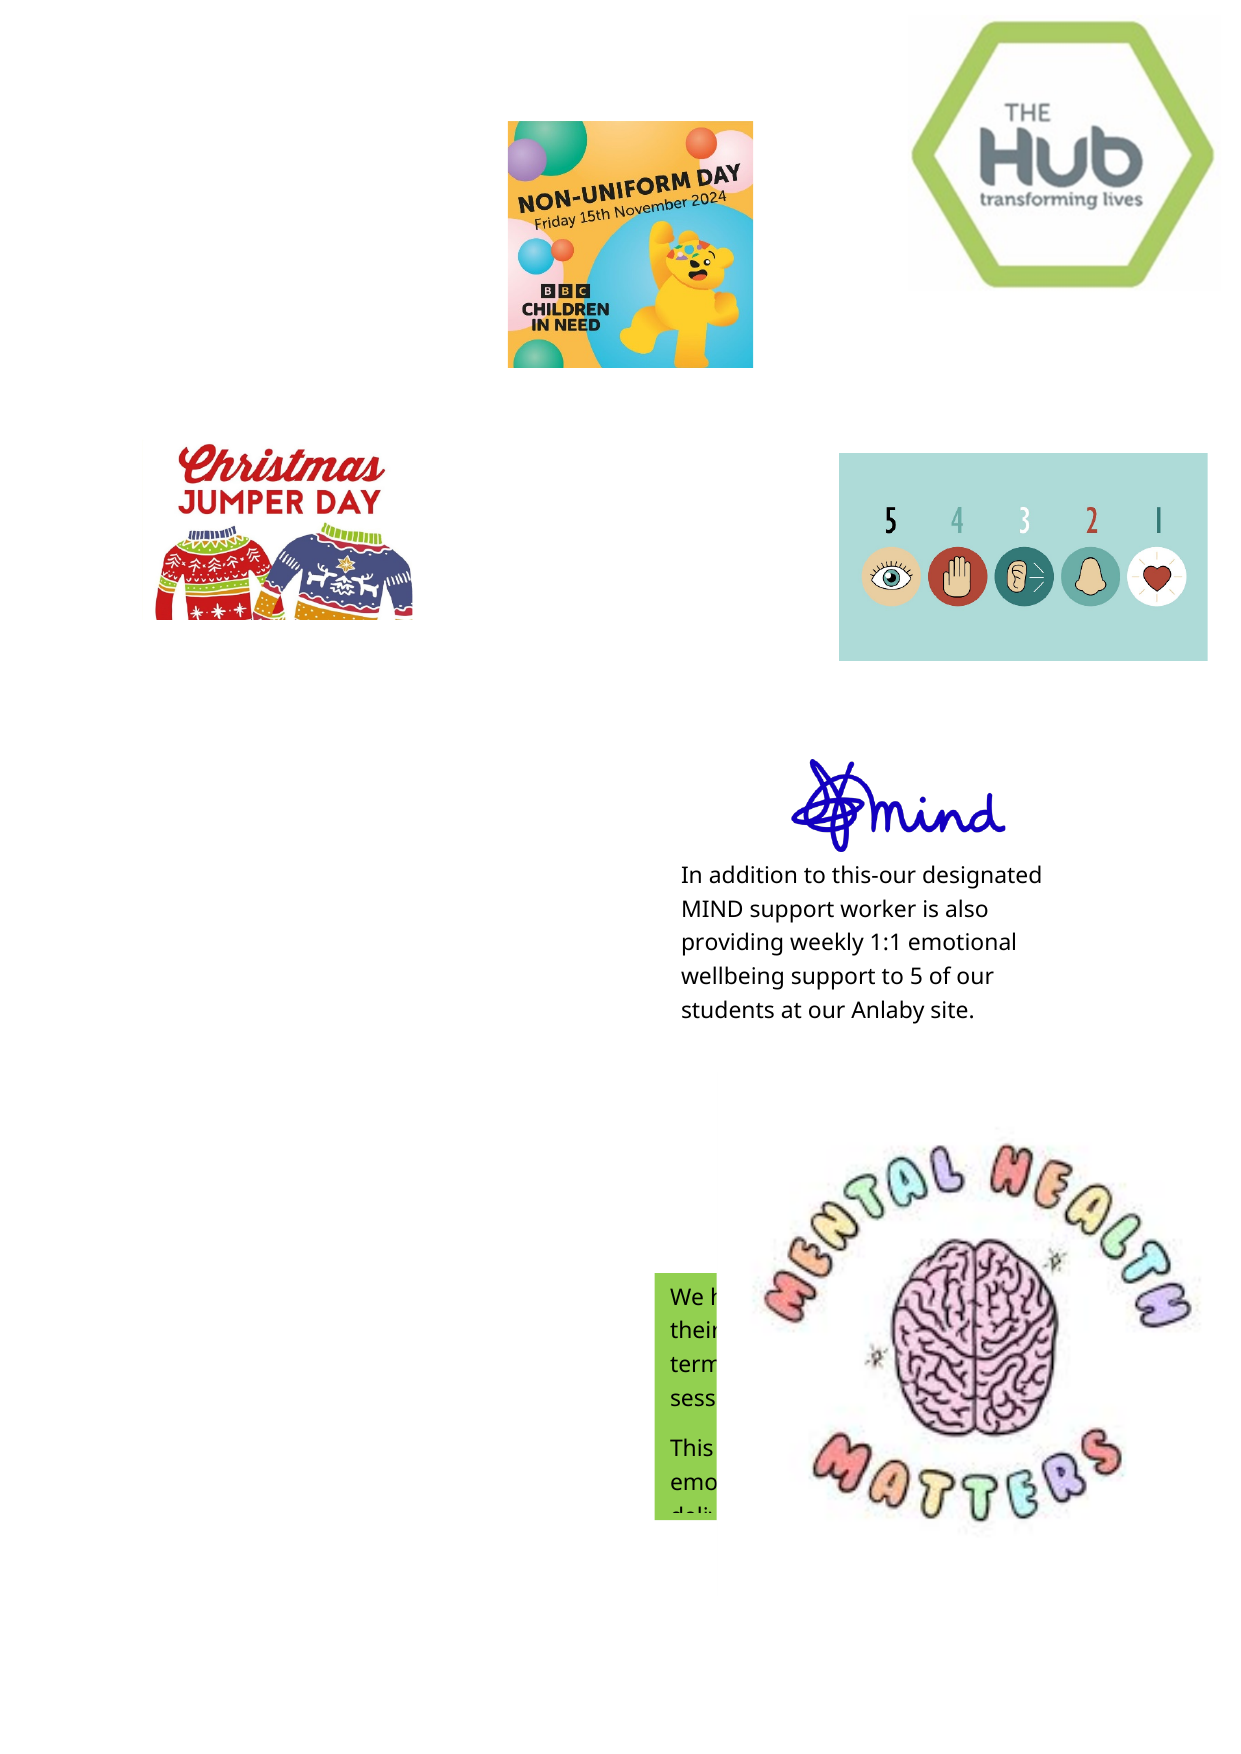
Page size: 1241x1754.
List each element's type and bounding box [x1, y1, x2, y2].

picture [507, 121, 754, 368]
picture [907, 15, 1222, 297]
picture [142, 439, 413, 620]
picture [716, 1072, 1241, 1596]
picture [791, 759, 1006, 852]
picture [839, 453, 1208, 661]
